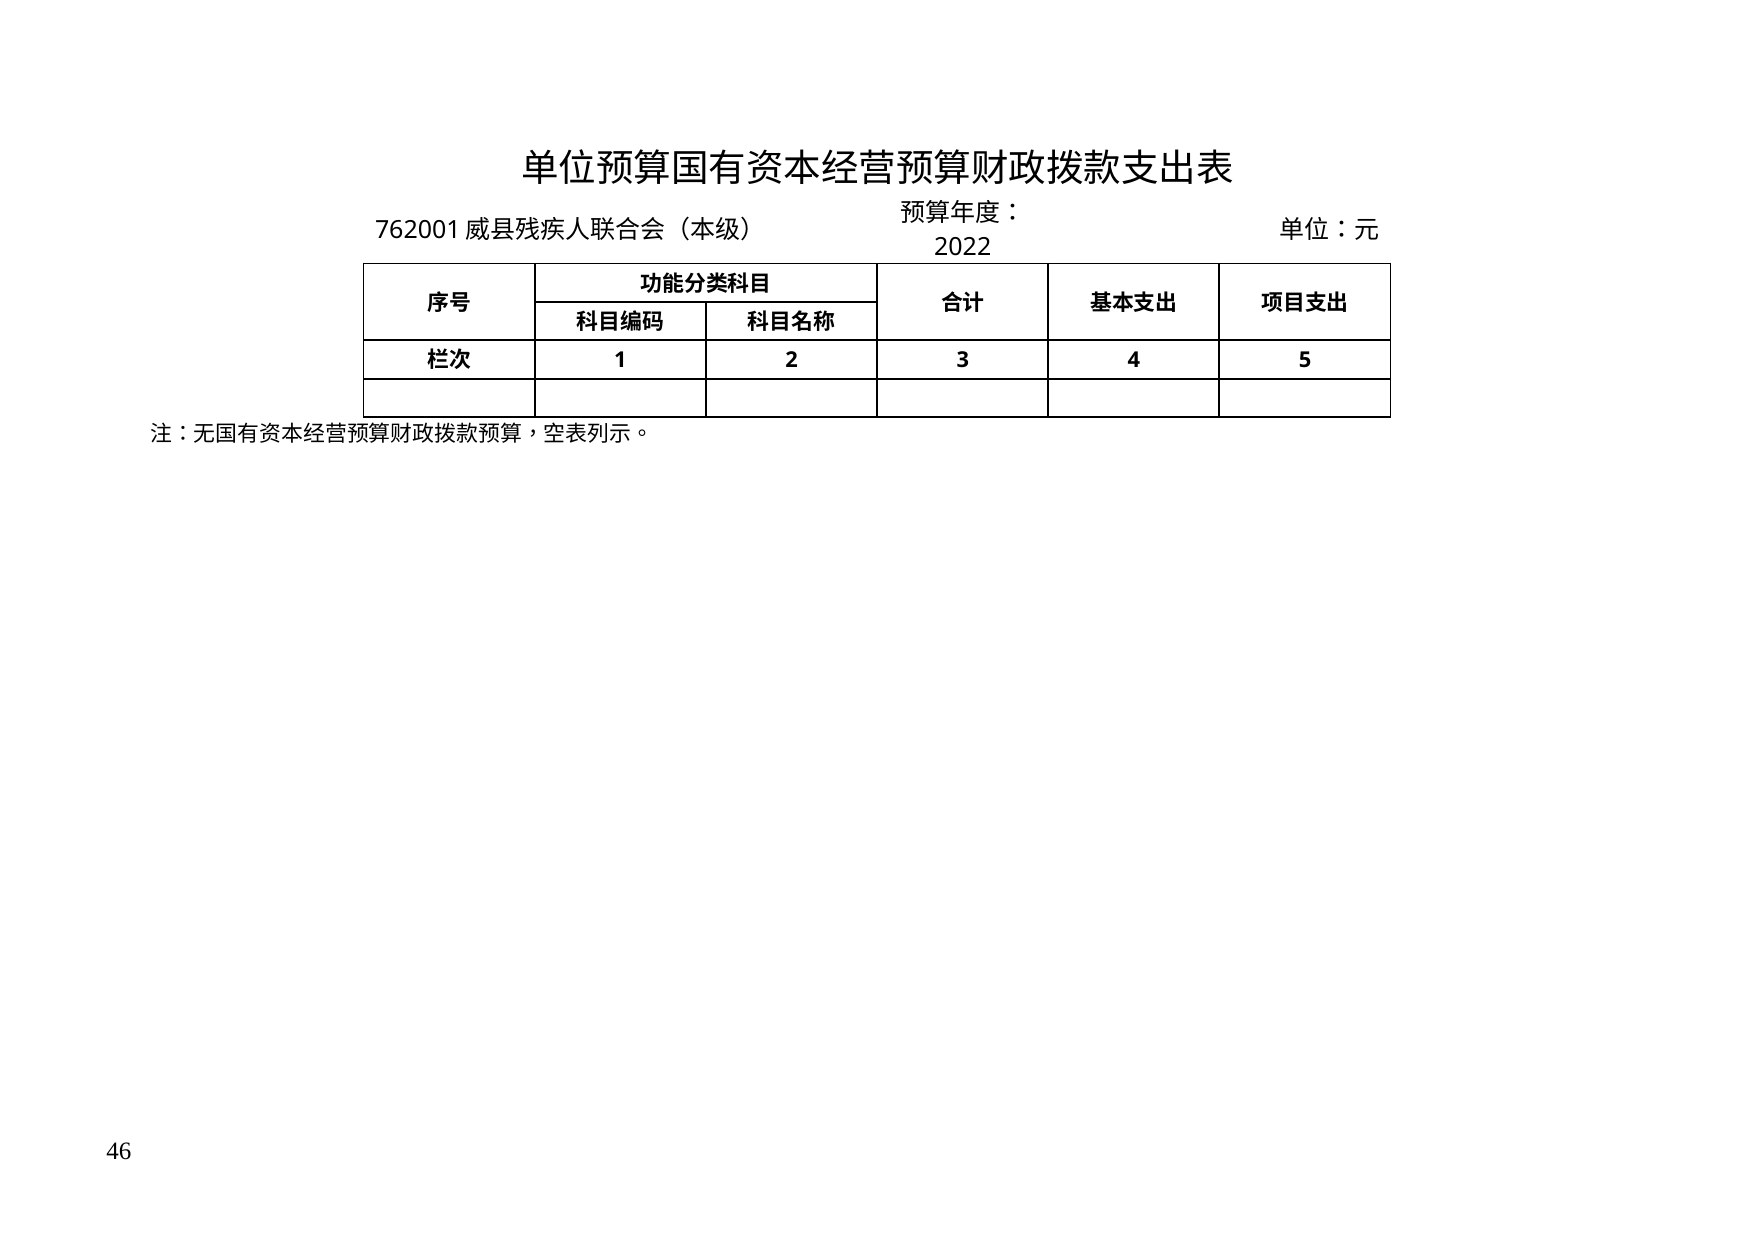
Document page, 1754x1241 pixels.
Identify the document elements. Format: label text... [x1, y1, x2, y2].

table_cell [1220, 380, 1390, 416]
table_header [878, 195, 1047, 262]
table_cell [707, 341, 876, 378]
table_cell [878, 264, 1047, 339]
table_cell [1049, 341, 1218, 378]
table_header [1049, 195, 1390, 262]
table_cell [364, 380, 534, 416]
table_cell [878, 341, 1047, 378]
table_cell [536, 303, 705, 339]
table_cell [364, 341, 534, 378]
text 单位预算国有资本经营预算财政拨款支出表 [106, 142, 1648, 193]
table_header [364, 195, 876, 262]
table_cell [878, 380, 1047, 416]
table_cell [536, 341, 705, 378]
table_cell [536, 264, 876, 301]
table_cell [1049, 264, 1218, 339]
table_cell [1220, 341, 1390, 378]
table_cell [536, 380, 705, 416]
text 注：无国有资本经营预算财政拨款预算，空表列示。 [106, 418, 1648, 448]
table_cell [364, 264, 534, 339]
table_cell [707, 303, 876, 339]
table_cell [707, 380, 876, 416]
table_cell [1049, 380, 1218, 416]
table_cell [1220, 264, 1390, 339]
